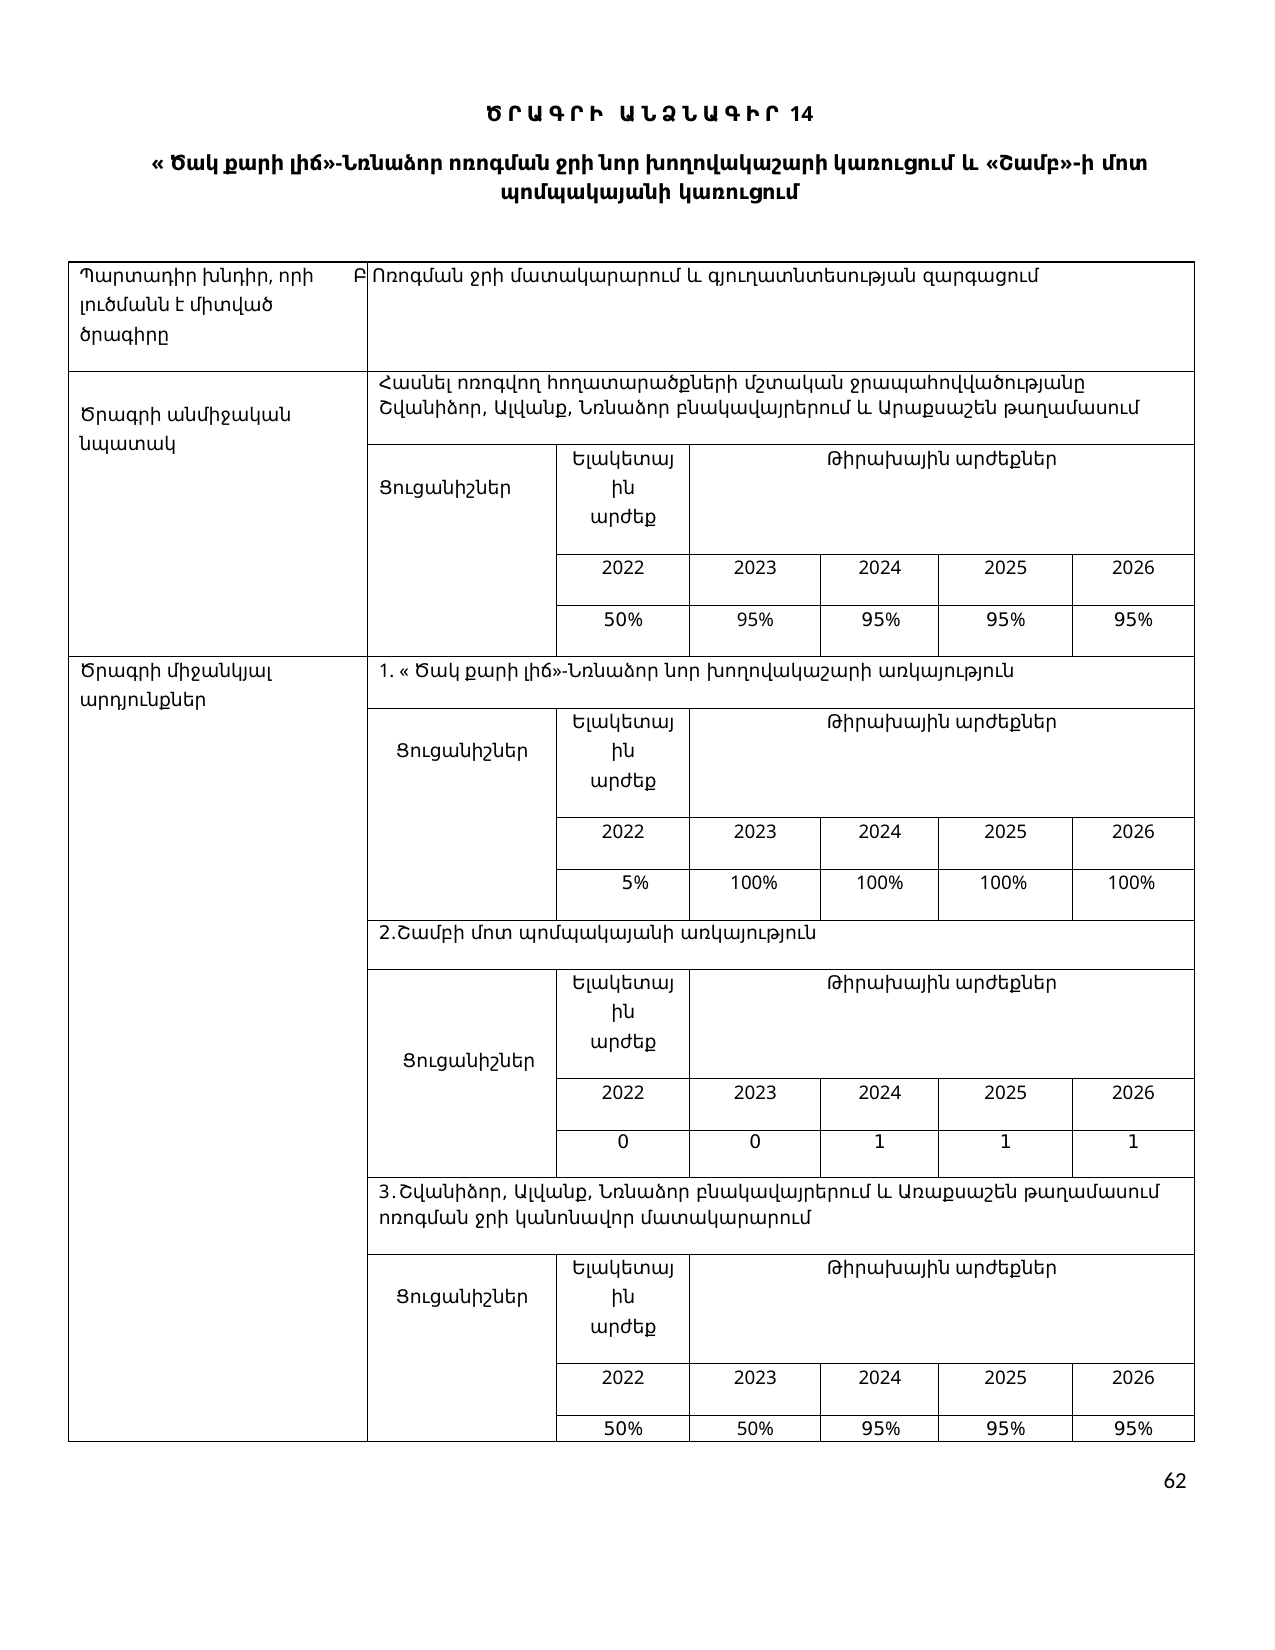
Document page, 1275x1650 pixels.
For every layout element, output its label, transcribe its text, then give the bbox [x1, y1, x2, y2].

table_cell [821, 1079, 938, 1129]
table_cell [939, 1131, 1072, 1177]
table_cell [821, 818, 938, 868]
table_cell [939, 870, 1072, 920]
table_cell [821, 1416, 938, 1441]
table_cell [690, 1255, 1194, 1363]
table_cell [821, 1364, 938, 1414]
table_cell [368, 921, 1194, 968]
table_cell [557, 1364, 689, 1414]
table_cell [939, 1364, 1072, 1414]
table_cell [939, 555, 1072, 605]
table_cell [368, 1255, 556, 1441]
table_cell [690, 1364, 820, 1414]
text « Ծակ քարի լիճ»-Նռնաձոր ոռոգման ջրի նոր խողովակաշարի կառուցում և «Շամբ»-ի մոտ պոմպակայանի կառուցում [112, 148, 1186, 236]
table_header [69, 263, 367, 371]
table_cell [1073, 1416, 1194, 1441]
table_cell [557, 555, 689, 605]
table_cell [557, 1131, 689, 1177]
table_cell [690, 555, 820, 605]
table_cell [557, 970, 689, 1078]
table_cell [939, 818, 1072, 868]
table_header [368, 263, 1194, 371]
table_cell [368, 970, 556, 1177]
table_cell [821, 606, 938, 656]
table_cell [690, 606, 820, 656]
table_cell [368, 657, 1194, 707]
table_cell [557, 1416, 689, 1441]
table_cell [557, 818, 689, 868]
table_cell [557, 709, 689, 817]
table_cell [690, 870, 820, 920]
text Ծ Ր Ա Գ Ր Ի Ա Ն Ձ Ն Ա Գ Ի Ր 14 [112, 99, 1186, 127]
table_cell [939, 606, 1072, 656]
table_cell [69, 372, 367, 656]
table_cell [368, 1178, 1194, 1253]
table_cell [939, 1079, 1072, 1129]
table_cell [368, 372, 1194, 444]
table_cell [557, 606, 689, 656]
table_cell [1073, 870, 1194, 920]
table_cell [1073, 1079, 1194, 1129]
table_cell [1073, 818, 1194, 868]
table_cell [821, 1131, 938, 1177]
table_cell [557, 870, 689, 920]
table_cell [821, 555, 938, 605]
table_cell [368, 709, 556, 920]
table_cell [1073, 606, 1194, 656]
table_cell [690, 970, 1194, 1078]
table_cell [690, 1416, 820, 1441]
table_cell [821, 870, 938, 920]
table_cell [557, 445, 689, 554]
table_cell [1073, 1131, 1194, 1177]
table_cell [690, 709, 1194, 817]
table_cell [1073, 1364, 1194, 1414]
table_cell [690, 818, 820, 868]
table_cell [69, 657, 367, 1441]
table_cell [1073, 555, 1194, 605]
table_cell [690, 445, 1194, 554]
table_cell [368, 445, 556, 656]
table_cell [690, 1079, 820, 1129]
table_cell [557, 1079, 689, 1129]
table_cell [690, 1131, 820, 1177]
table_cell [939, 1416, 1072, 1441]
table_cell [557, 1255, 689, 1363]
